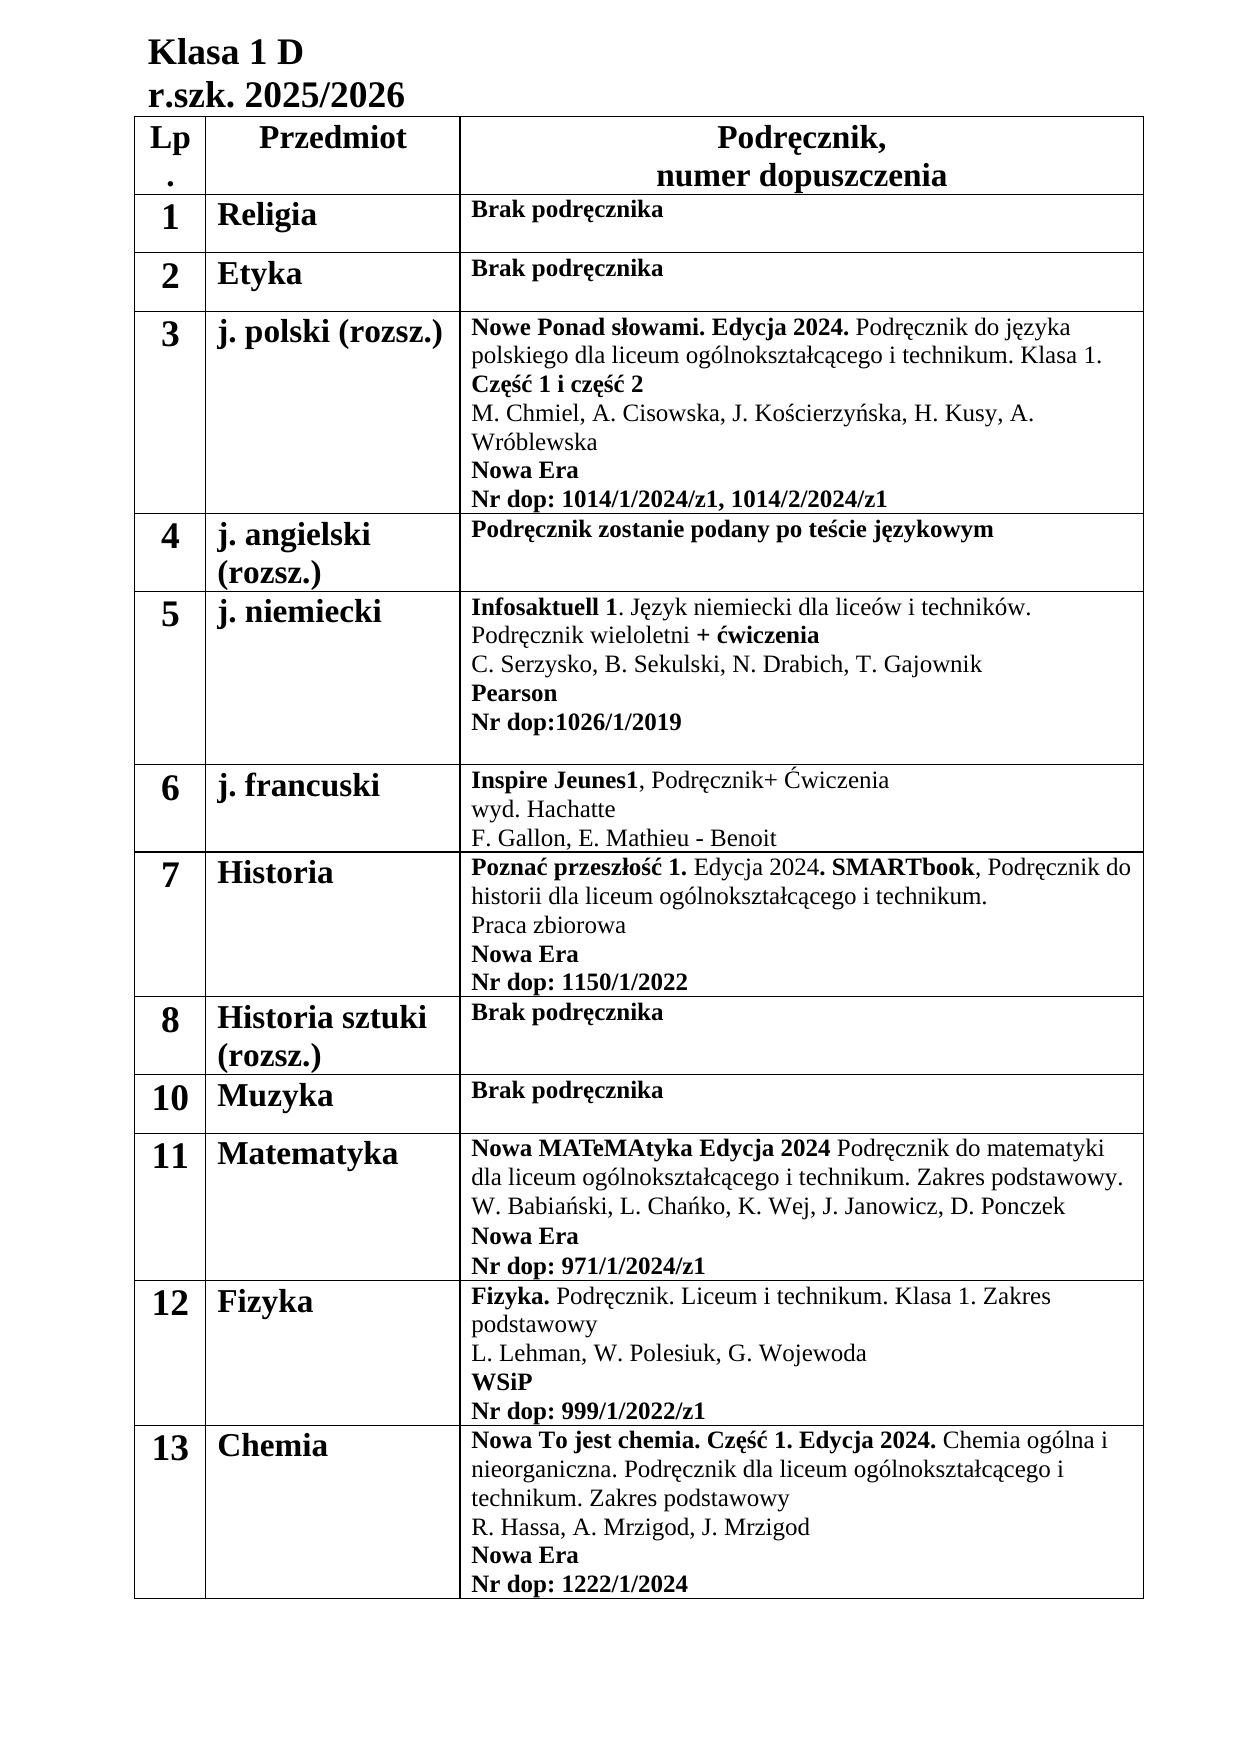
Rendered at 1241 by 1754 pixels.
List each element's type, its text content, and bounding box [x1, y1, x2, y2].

table_cell j. angielski (rozsz.) [206, 514, 459, 591]
table_cell Infosaktuell 1. Język niemiecki dla liceów i techników. Podręcznik wieloletni + ćwiczenia C. Serzysko, B. Sekulski, N. Drabich, T. Gajownik Pearson Nr dop:1026/1/2019 [461, 592, 1143, 764]
table_cell 7 [135, 853, 205, 996]
table_cell Nowa To jest chemia. Część 1. Edycja 2024. Chemia ogólna i nieorganiczna. Podręcznik dla liceum ogólnokształcącego i technikum. Zakres podstawowy R. Hassa, A. Mrzigod, J. Mrzigod Nowa Era Nr dop: 1222/1/2024 [461, 1426, 1143, 1598]
table_cell 4 [135, 514, 205, 591]
table_cell Poznać przeszłość 1. Edycja 2024. SMARTbook, Podręcznik do historii dla liceum ogólnokształcącego i technikum. Praca zbiorowa Nowa Era Nr dop: 1150/1/2022 [461, 853, 1143, 996]
table_cell Nowa MATeMAtyka Edycja 2024 Podręcznik do matematyki dla liceum ogólnokształcącego i technikum. Zakres podstawowy. W. Babiański, L. Chańko, K. Wej, J. Janowicz, D. Ponczek Nowa Era Nr dop: 971/1/2024/z1 [461, 1134, 1143, 1280]
table_cell 8 [135, 997, 205, 1074]
table_cell Matematyka [206, 1134, 459, 1280]
table_cell Etyka [206, 253, 459, 311]
table_cell Historia sztuki (rozsz.) [206, 997, 459, 1074]
table_cell j. polski (rozsz.) [206, 312, 459, 513]
table_cell j. francuski [206, 765, 459, 851]
table_cell 12 [135, 1281, 205, 1424]
table_cell 6 [135, 765, 205, 851]
table_cell Historia [206, 853, 459, 996]
table_cell Fizyka [206, 1281, 459, 1424]
table_cell Chemia [206, 1426, 459, 1598]
table_cell Podręcznik zostanie podany po teście językowym [461, 514, 1143, 591]
table_cell 11 [135, 1134, 205, 1280]
table_cell 10 [135, 1075, 205, 1132]
table_cell 2 [135, 253, 205, 311]
table_cell 1 [135, 195, 205, 252]
table_cell 3 [135, 312, 205, 513]
table_header Lp. [135, 117, 205, 193]
table_cell Brak podręcznika [461, 253, 1143, 311]
table_cell Muzyka [206, 1075, 459, 1132]
text Klasa 1 D [148, 29, 1093, 73]
table_cell j. niemiecki [206, 592, 459, 764]
table_cell Religia [206, 195, 459, 252]
table_header Podręcznik, numer dopuszczenia [461, 117, 1143, 193]
table_cell Brak podręcznika [461, 1075, 1143, 1132]
table_cell Fizyka. Podręcznik. Liceum i technikum. Klasa 1. Zakres podstawowy L. Lehman, W. Polesiuk, G. Wojewoda WSiP Nr dop: 999/1/2022/z1 [461, 1281, 1143, 1424]
table_header Przedmiot [206, 117, 459, 193]
table_cell 5 [135, 592, 205, 764]
table_cell Brak podręcznika [461, 195, 1143, 252]
table_cell Brak podręcznika [461, 997, 1143, 1074]
table_cell 13 [135, 1426, 205, 1598]
table_cell Inspire Jeunes1, Podręcznik+ Ćwiczenia wyd. Hachatte F. Gallon, E. Mathieu - Benoit [461, 765, 1143, 851]
table_cell Nowe Ponad słowami. Edycja 2024. Podręcznik do języka polskiego dla liceum ogólnokształcącego i technikum. Klasa 1. Część 1 i część 2 M. Chmiel, A. Cisowska, J. Kościerzyńska, H. Kusy, A. Wróblewska Nowa Era Nr dop: 1014/1/2024/z1, 1014/2/2024/z1 [461, 312, 1143, 513]
text r.szk. 2025/2026 [148, 73, 1093, 116]
